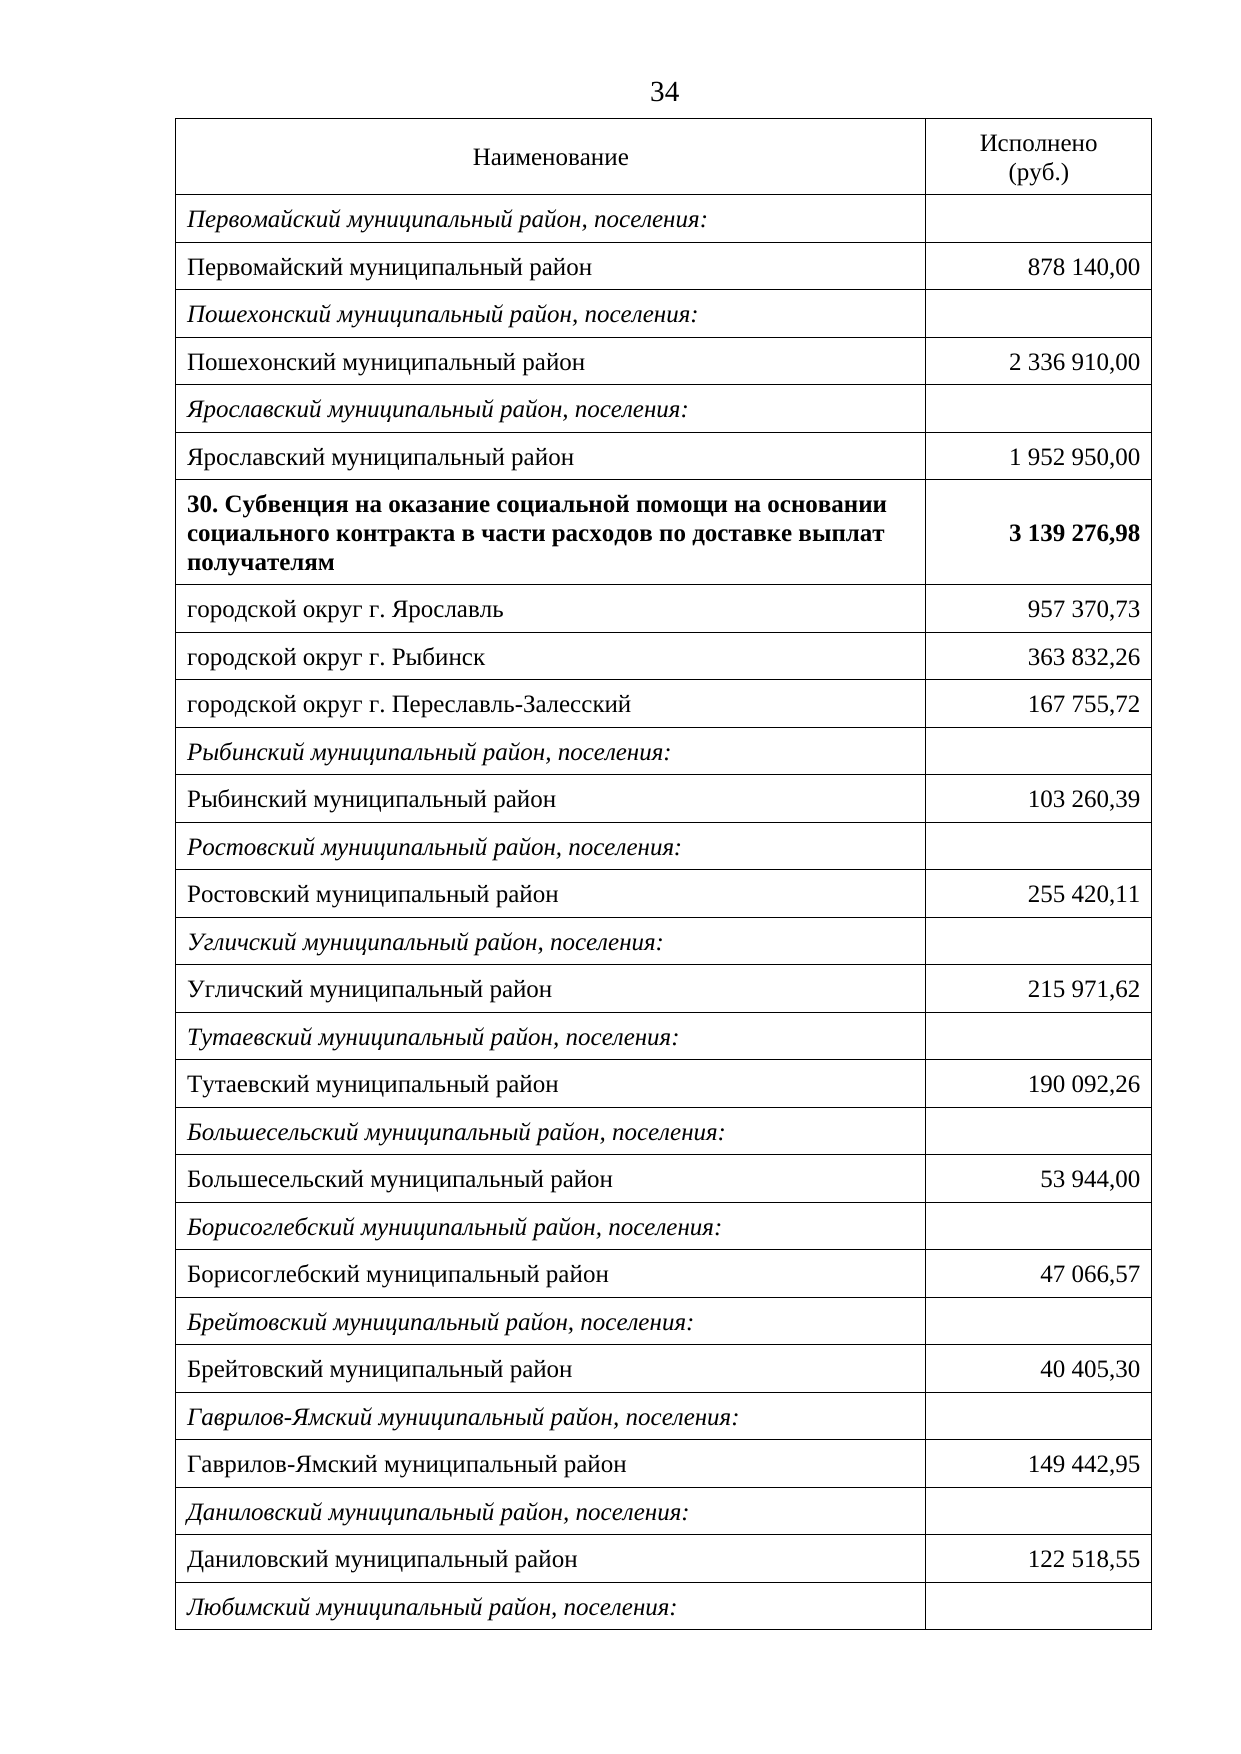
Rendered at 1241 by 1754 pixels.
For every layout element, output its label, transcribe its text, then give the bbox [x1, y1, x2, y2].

table_cell 878 140,00 [926, 243, 1151, 289]
table_cell Борисоглебский муниципальный район, поселения: [176, 1203, 925, 1249]
table_cell 190 092,26 [926, 1060, 1151, 1107]
table_cell Ярославский муниципальный район, поселения: [176, 385, 925, 432]
table_cell [926, 1013, 1151, 1059]
table_cell 3 139 276,98 [926, 480, 1151, 584]
table_cell 1 952 950,00 [926, 433, 1151, 479]
table_cell Брейтовский муниципальный район, поселения: [176, 1298, 925, 1344]
table_cell [926, 1583, 1151, 1629]
table_cell 47 066,57 [926, 1250, 1151, 1297]
table_cell 215 971,62 [926, 965, 1151, 1012]
table_cell [926, 728, 1151, 774]
table_cell Первомайский муниципальный район, поселения: [176, 195, 925, 242]
table_cell Борисоглебский муниципальный район [176, 1250, 925, 1297]
table_cell 40 405,30 [926, 1345, 1151, 1392]
table_cell 103 260,39 [926, 775, 1151, 822]
table_cell [926, 1108, 1151, 1154]
table_cell [926, 1488, 1151, 1534]
table_cell 53 944,00 [926, 1155, 1151, 1202]
table_cell Пошехонский муниципальный район, поселения: [176, 290, 925, 337]
table_cell [926, 290, 1151, 337]
table_cell Ярославский муниципальный район [176, 433, 925, 479]
table_cell Гаврилов-Ямский муниципальный район [176, 1440, 925, 1487]
table_cell Большесельский муниципальный район [176, 1155, 925, 1202]
table_cell Тутаевский муниципальный район [176, 1060, 925, 1107]
table_cell Тутаевский муниципальный район, поселения: [176, 1013, 925, 1059]
table_cell [926, 1298, 1151, 1344]
table_cell [926, 385, 1151, 432]
table_cell Угличский муниципальный район [176, 965, 925, 1012]
table_cell [926, 1203, 1151, 1249]
table_cell Ростовский муниципальный район, поселения: [176, 823, 925, 869]
table_cell 167 755,72 [926, 680, 1151, 727]
table_cell Гаврилов-Ямский муниципальный район, поселения: [176, 1393, 925, 1439]
table_cell Угличский муниципальный район, поселения: [176, 918, 925, 964]
table_cell Брейтовский муниципальный район [176, 1345, 925, 1392]
table_cell Любимский муниципальный район, поселения: [176, 1583, 925, 1629]
table_cell [926, 823, 1151, 869]
table_cell 122 518,55 [926, 1535, 1151, 1582]
table_cell 363 832,26 [926, 633, 1151, 679]
table_cell 149 442,95 [926, 1440, 1151, 1487]
table_cell 957 370,73 [926, 585, 1151, 632]
table_cell [926, 195, 1151, 242]
table_header Наименование [176, 119, 925, 194]
table_cell городской округ г. Переславль-Залесский [176, 680, 925, 727]
table_cell Даниловский муниципальный район [176, 1535, 925, 1582]
table_cell Рыбинский муниципальный район, поселения: [176, 728, 925, 774]
table_cell городской округ г. Ярославль [176, 585, 925, 632]
table_cell Даниловский муниципальный район, поселения: [176, 1488, 925, 1534]
table_cell Большесельский муниципальный район, поселения: [176, 1108, 925, 1154]
table_cell Рыбинский муниципальный район [176, 775, 925, 822]
table_cell городской округ г. Рыбинск [176, 633, 925, 679]
table_cell 30. Субвенция на оказание социальной помощи на основании социального контракта в части расходов по доставке выплат получателям [176, 480, 925, 584]
table_header Исполнено (руб.) [926, 119, 1151, 194]
table_cell Пошехонский муниципальный район [176, 338, 925, 384]
table_cell 2 336 910,00 [926, 338, 1151, 384]
table_cell Первомайский муниципальный район [176, 243, 925, 289]
table_cell 255 420,11 [926, 870, 1151, 917]
table_cell [926, 918, 1151, 964]
table_cell Ростовский муниципальный район [176, 870, 925, 917]
table_cell [926, 1393, 1151, 1439]
